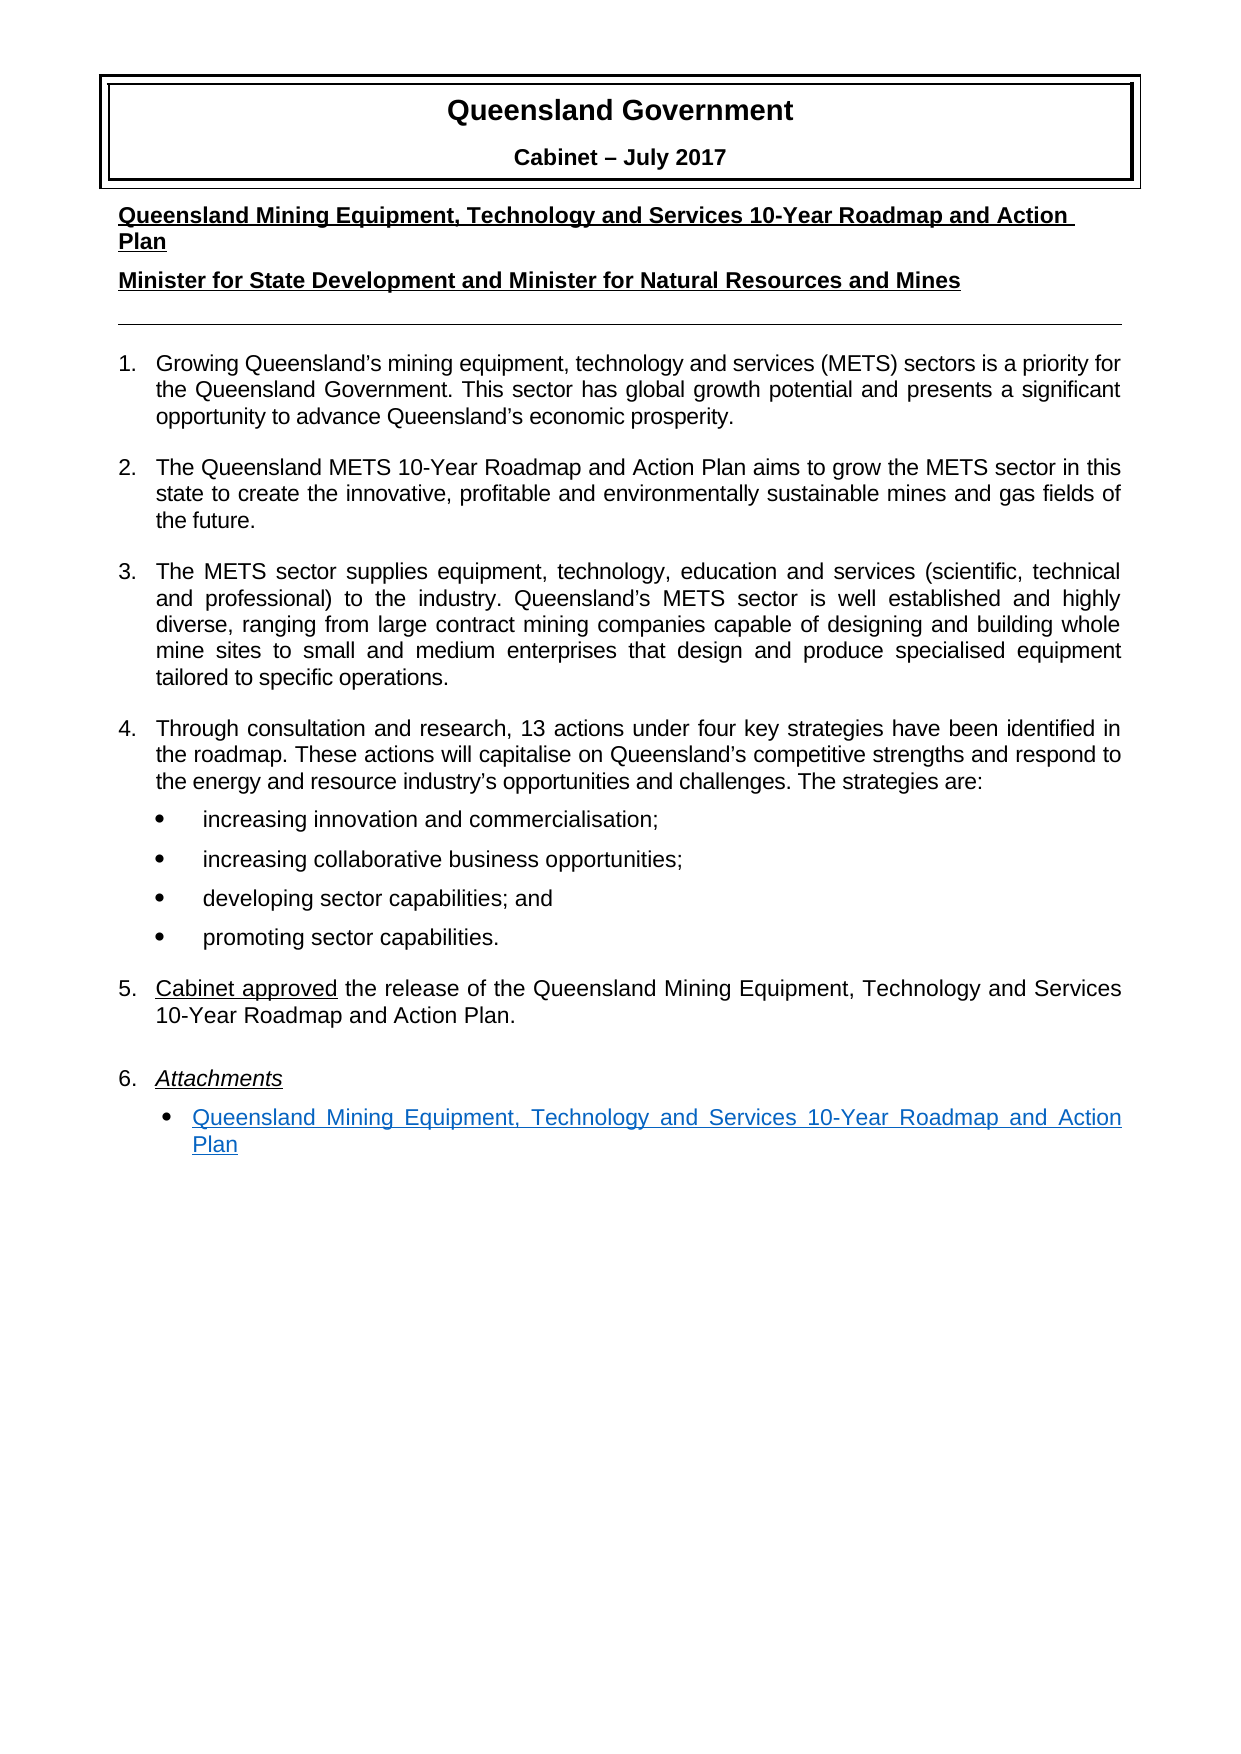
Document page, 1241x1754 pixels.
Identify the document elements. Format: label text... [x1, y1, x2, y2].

list increasing innovation and commercialisation; [155, 806, 1122, 833]
list Queensland Mining Equipment, Technology and Services 10-Year Roadmap and Action Plan [162, 1104, 1122, 1157]
list Through consultation and research, 13 actions under four key strategies have been identified in the roadmap. These actions will capitalise on Queensland’s competitive strengths and respond to the energy and resource industry’s opportunities and challenges. The strategies are: [118, 715, 1122, 794]
list Cabinet approved the release of the Queensland Mining Equipment, Technology and Services 10-Year Roadmap and Action Plan. [118, 975, 1122, 1028]
list Attachments [118, 1065, 1122, 1092]
list The METS sector supplies equipment, technology, education and services (scientific, technical and professional) to the industry. Queensland’s METS sector is well established and highly diverse, ranging from large contract mining companies capable of designing and building whole mine sites to small and medium enterprises that design and produce specialised equipment tailored to specific operations. [118, 558, 1122, 690]
list increasing collaborative business opportunities; [155, 846, 1122, 872]
list promoting sector capabilities. [155, 924, 1122, 950]
list Growing Queensland’s mining equipment, technology and services (METS) sectors is a priority for the Queensland Government. This sector has global growth potential and presents a significant opportunity to advance Queensland’s economic prosperity. [118, 350, 1122, 429]
list The Queensland METS 10-Year Roadmap and Action Plan aims to grow the METS sector in this state to create the innovative, profitable and environmentally sustainable mines and gas fields of the future. [118, 454, 1122, 533]
list developing sector capabilities; and [155, 884, 1122, 911]
